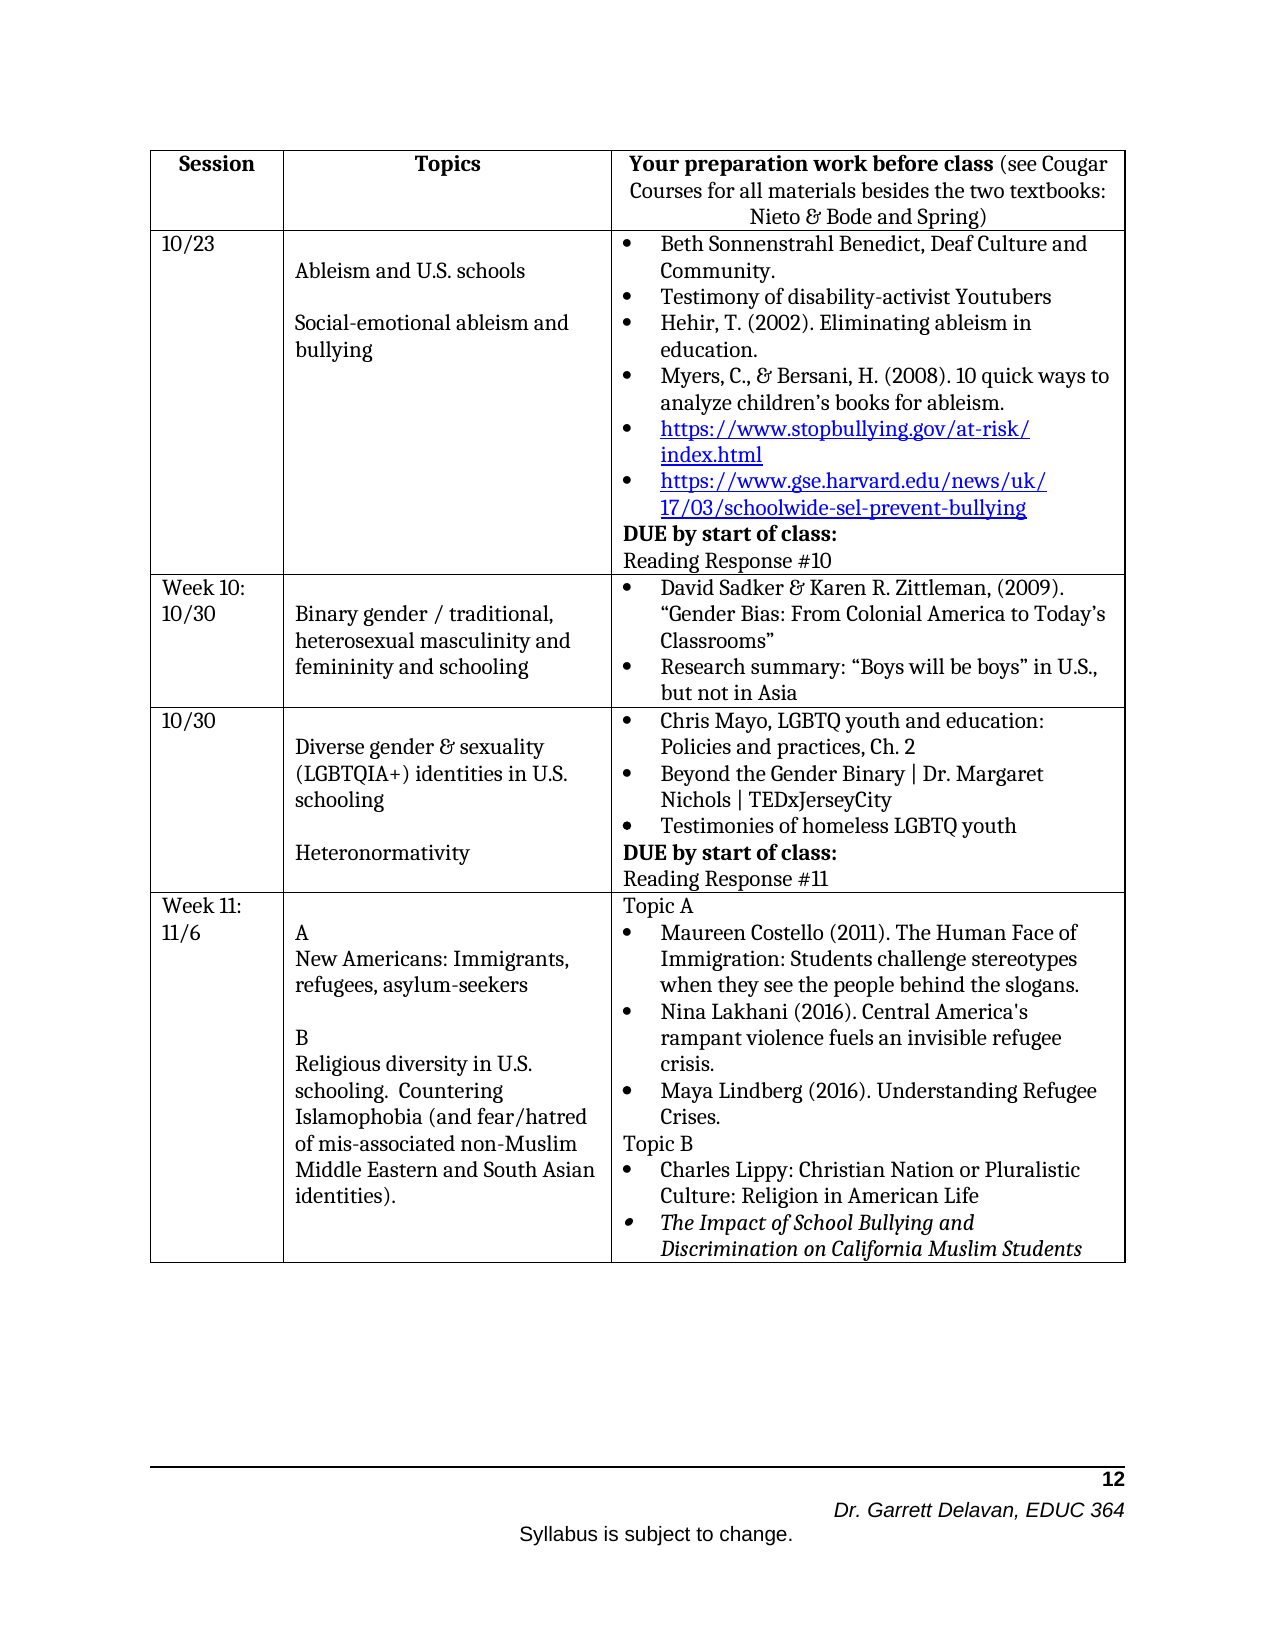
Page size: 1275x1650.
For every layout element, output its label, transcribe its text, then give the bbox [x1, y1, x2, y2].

table_cell A New Americans: Immigrants, refugees, asylum-seekers B Religious diversity in U.S. schooling. Countering Islamophobia (and fear/hatred of mis-associated non-Muslim Middle Eastern and South Asian identities). [284, 893, 611, 1262]
table_header Topics [284, 151, 611, 230]
table_header Your preparation work before class (see Cougar Courses for all materials besides the two textbooks: Nieto & Bode and Spring) [612, 151, 1124, 230]
table_cell 10/23 [151, 231, 283, 574]
table_cell Week 10: 10/30 [151, 575, 283, 707]
table_cell Ableism and U.S. schools Social-emotional ableism and bullying [284, 231, 611, 574]
table_cell 10/30 [151, 708, 283, 892]
table_header Session [151, 151, 283, 230]
table_cell Beth Sonnenstrahl Benedict, Deaf Culture and Community. Testimony of disability-activist Youtubers Hehir, T. (2002). Eliminating ableism in education. Myers, C., & Bersani, H. (2008). 10 quick ways to analyze children’s books for ableism. https://www.stopbullying.gov/at-risk/index.html https://www.gse.harvard.edu/news/uk/17/03/schoolwide-sel-prevent-bullying DUE by start of class: Reading Response #10 [612, 231, 1124, 574]
table_cell David Sadker & Karen R. Zittleman, (2009). “Gender Bias: From Colonial America to Today’s Classrooms” Research summary: “Boys will be boys” in U.S., but not in Asia [612, 575, 1124, 707]
table_cell Diverse gender & sexuality (LGBTQIA+) identities in U.S. schooling Heteronormativity [284, 708, 611, 892]
table_cell Chris Mayo, LGBTQ youth and education: Policies and practices, Ch. 2 Beyond the Gender Binary | Dr. Margaret Nichols | TEDxJerseyCity Testimonies of homeless LGBTQ youth DUE by start of class: Reading Response #11 [612, 708, 1124, 892]
table_cell Topic A Maureen Costello (2011). The Human Face of Immigration: Students challenge stereotypes when they see the people behind the slogans. Nina Lakhani (2016). Central America's rampant violence fuels an invisible refugee crisis. Maya Lindberg (2016). Understanding Refugee Crises. Topic B Charles Lippy: Christian Nation or Pluralistic Culture: Religion in American Life The Impact of School Bullying and Discrimination on California Muslim Students [612, 893, 1124, 1262]
table_cell Binary gender / traditional, heterosexual masculinity and femininity and schooling [284, 575, 611, 707]
table_cell Week 11: 11/6 [151, 893, 283, 1262]
